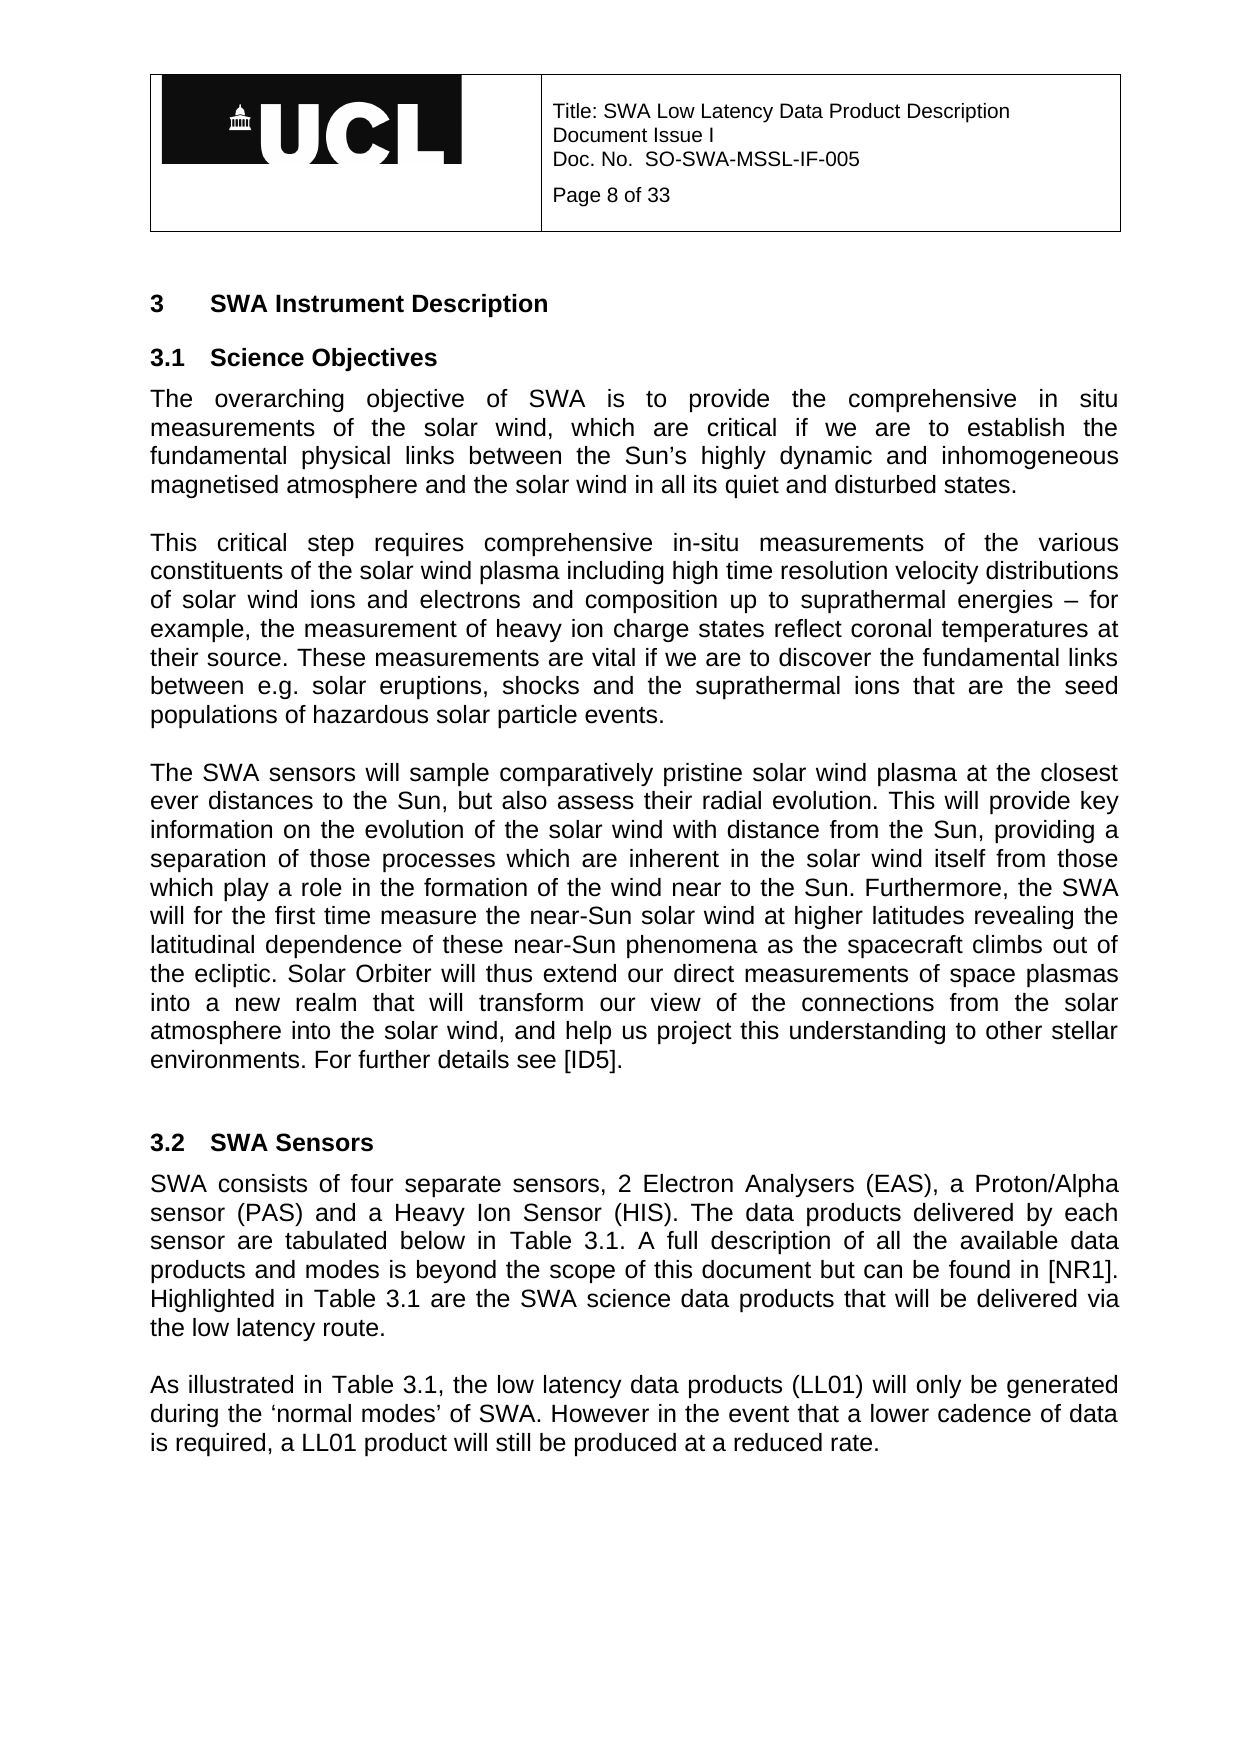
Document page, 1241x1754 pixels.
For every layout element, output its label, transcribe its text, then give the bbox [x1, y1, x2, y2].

subtitle Science Objectives [150, 343, 1120, 371]
text This critical step requires comprehensive in-situ measurements of the various constituents of the solar wind plasma including high time resolution velocity distributions of solar wind ions and electrons and composition up to suprathermal energies – for example, the measurement of heavy ion charge states reflect coronal temperatures at their source. These measurements are vital if we are to discover the fundamental links between e.g. solar eruptions, shocks and the suprathermal ions that are the seed populations of hazardous solar particle events. [150, 528, 1120, 729]
text The overarching objective of SWA is to provide the comprehensive in situ measurements of the solar wind, which are critical if we are to establish the fundamental physical links between the Sun’s highly dynamic and inhomogeneous magnetised atmosphere and the solar wind in all its quiet and disturbed states. [150, 384, 1120, 499]
subtitle SWA Instrument Description [150, 289, 1120, 318]
text As illustrated in Table 3.1, the low latency data products (LL01) will only be generated during the ‘normal modes’ of SWA. However in the event that a lower cadence of data is required, a LL01 product will still be produced at a reduced rate. [150, 1370, 1120, 1456]
picture [161, 75, 462, 164]
subtitle SWA Sensors [150, 1128, 1120, 1156]
text SWA consists of four separate sensors, 2 Electron Analysers (EAS), a Proton/Alpha sensor (PAS) and a Heavy Ion Sensor (HIS). The data products delivered by each sensor are tabulated below in Table 3.1. A full description of all the available data products and modes is beyond the scope of this document but can be found in [NR1]. Highlighted in Table 3.1 are the SWA science data products that will be delivered via the low latency route. [150, 1169, 1120, 1341]
text The SWA sensors will sample comparatively pristine solar wind plasma at the closest ever distances to the Sun, but also assess their radial evolution. This will provide key information on the evolution of the solar wind with distance from the Sun, providing a separation of those processes which are inherent in the solar wind itself from those which play a role in the formation of the wind near to the Sun. Furthermore, the SWA will for the first time measure the near-Sun solar wind at higher latitudes revealing the latitudinal dependence of these near-Sun phenomena as the spacecraft climbs out of the ecliptic. Solar Orbiter will thus extend our direct measurements of space plasmas into a new realm that will transform our view of the connections from the solar atmosphere into the solar wind, and help us project this understanding to other stellar environments. For further details see [ID5]. [150, 758, 1120, 1074]
